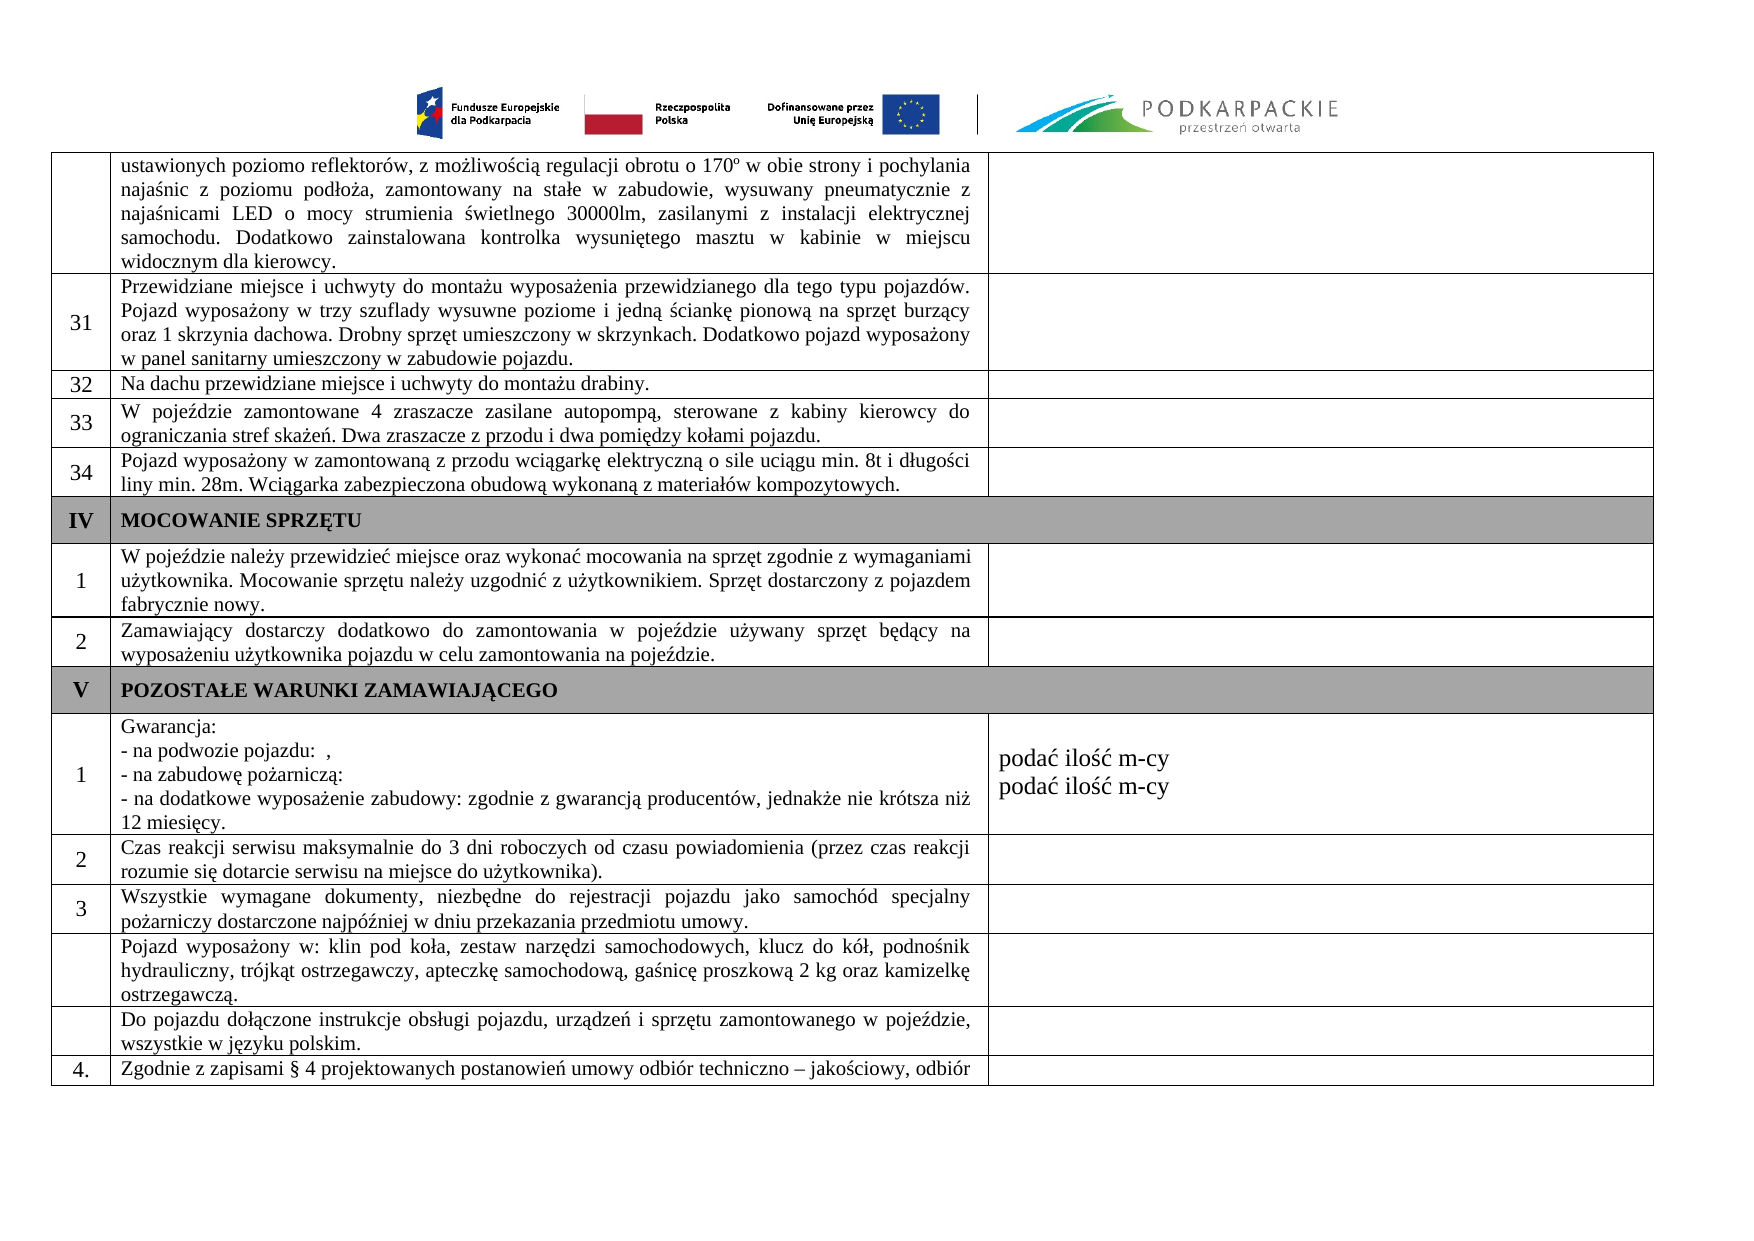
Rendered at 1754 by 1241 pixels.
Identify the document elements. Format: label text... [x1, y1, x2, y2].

table_cell [989, 885, 1653, 933]
table_cell 33 [52, 399, 110, 447]
table_cell [989, 371, 999, 398]
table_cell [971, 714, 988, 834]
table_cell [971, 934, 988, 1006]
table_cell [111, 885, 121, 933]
table_cell [989, 618, 1653, 666]
table_cell Na dachu przewidziane miejsce i uchwyty do montażu drabiny. [111, 371, 988, 398]
picture [404, 73, 1350, 152]
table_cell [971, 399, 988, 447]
table_cell 3 [52, 885, 110, 933]
table_cell MOCOWANIE SPRZĘTU [111, 497, 1653, 543]
table_cell 1 [52, 714, 110, 834]
table_cell podać ilość m-cy podać ilość m-cy [989, 714, 1653, 834]
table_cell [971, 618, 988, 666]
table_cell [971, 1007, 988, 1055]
table_cell 4. [52, 1056, 110, 1085]
table_cell [989, 835, 1653, 883]
table_cell [989, 153, 1653, 273]
table_cell 31 [52, 274, 110, 370]
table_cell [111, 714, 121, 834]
table_cell 2 [52, 835, 110, 883]
table_cell [1635, 1056, 1653, 1085]
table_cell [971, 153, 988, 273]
table_cell 32 [52, 371, 110, 398]
table_cell [989, 399, 1653, 447]
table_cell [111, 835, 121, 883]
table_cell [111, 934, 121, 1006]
table_cell [1610, 371, 1653, 398]
table_cell [989, 1007, 1653, 1055]
table_cell [989, 274, 1653, 370]
table_cell [989, 934, 1653, 1006]
table_cell [52, 934, 110, 1006]
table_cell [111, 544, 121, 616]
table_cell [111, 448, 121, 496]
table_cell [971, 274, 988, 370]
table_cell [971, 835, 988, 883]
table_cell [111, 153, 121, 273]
table_cell [989, 1056, 999, 1085]
table_cell 2 [52, 618, 110, 666]
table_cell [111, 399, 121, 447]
table_cell [989, 544, 1653, 616]
table_cell IV [52, 497, 110, 543]
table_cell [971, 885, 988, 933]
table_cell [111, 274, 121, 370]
table_cell 34 [52, 448, 110, 496]
table_cell V [52, 667, 110, 713]
table_cell 1 [52, 544, 110, 616]
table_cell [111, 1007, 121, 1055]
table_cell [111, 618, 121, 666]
table_cell 30 [52, 153, 110, 273]
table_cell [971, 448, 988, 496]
table_cell [989, 448, 1653, 496]
table_cell [52, 1007, 110, 1055]
table_cell POZOSTAŁE WARUNKI ZAMAWIAJĄCEGO [111, 667, 1653, 713]
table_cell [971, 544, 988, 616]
